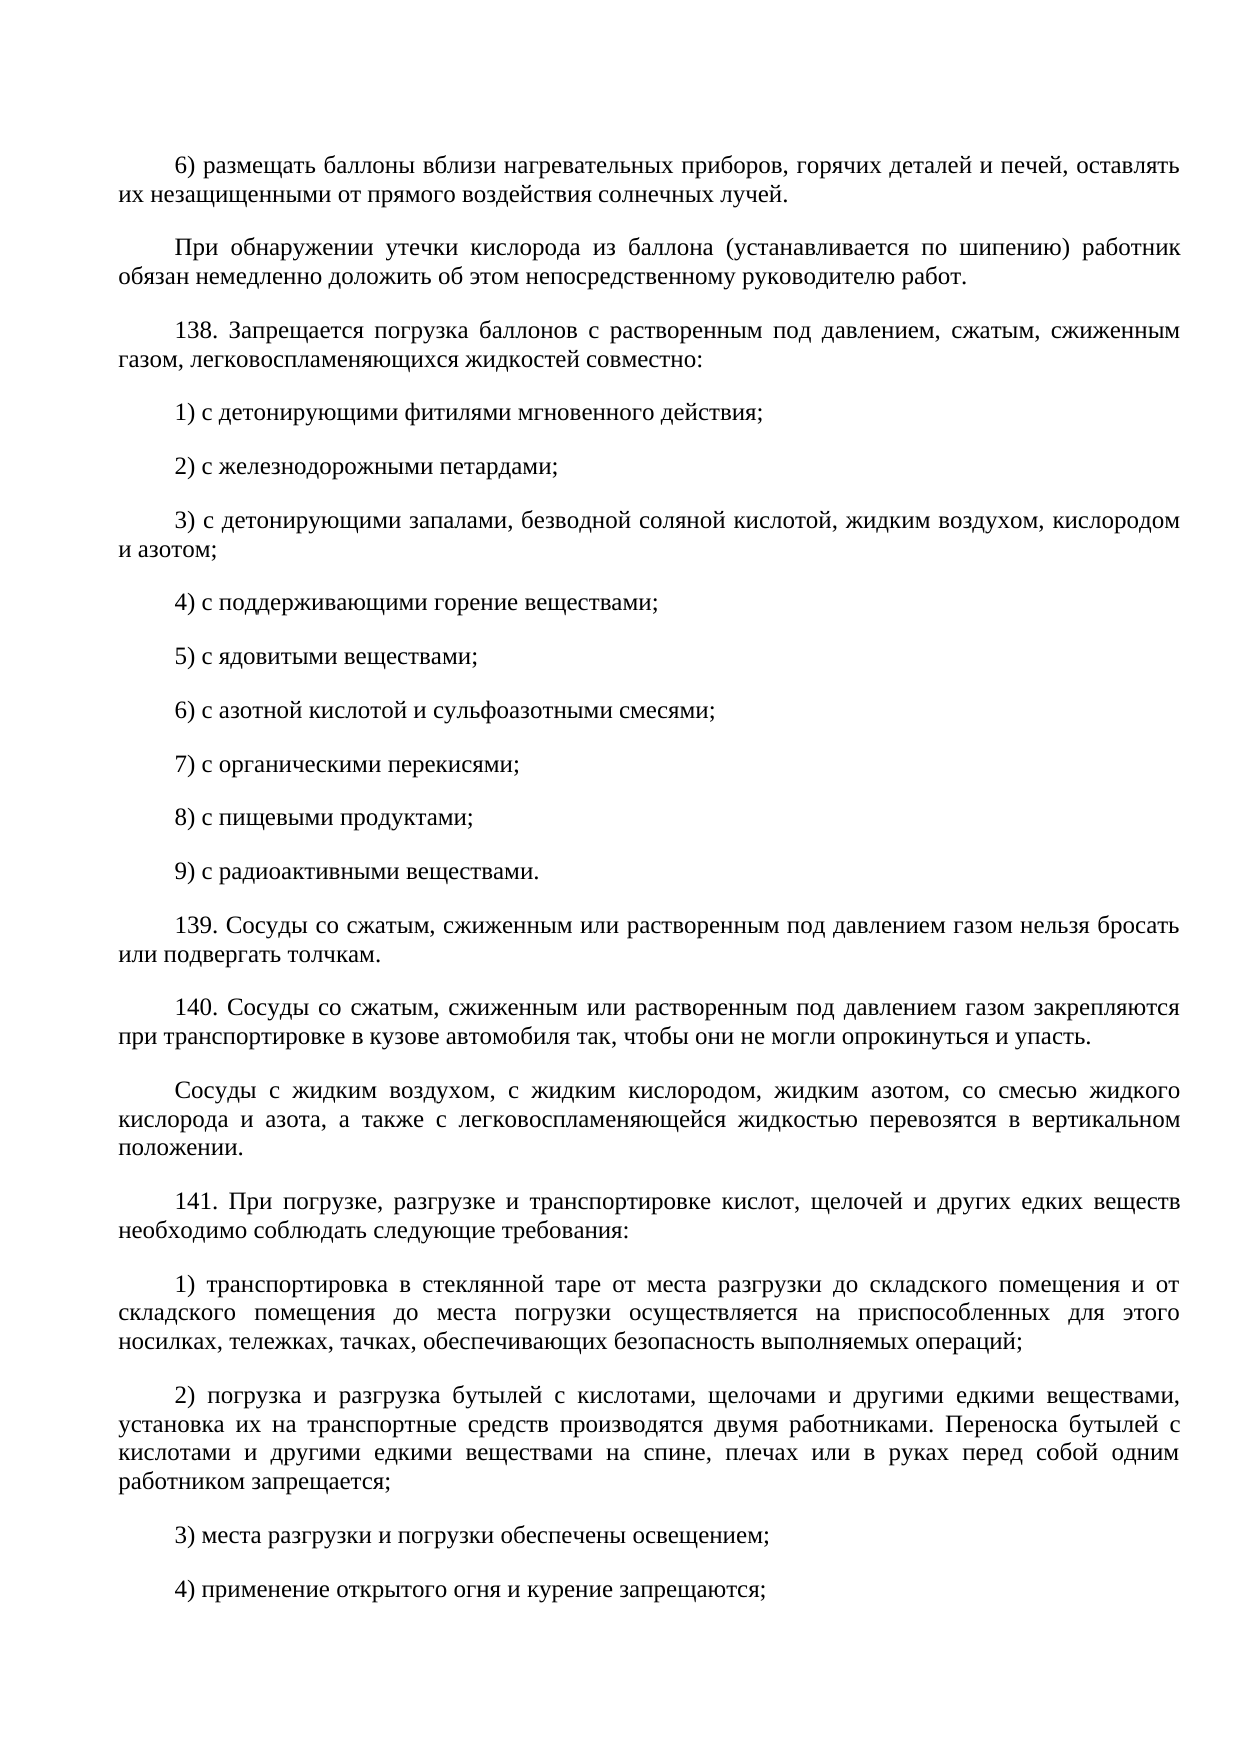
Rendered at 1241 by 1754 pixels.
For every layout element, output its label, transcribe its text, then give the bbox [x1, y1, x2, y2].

text 7) с органическими перекисями; [118, 749, 1181, 777]
text 6) с азотной кислотой и сульфоазотными смесями; [118, 695, 1181, 724]
text 4) применение открытого огня и курение запрещаются; [118, 1574, 1181, 1602]
text 6) размещать баллоны вблизи нагревательных приборов, горячих деталей и печей, оставлять их незащищенными от прямого воздействия солнечных лучей. [118, 150, 1181, 207]
text 141. При погрузке, разгрузке и транспортировке кислот, щелочей и других едких веществ необходимо соблюдать следующие требования: [118, 1186, 1181, 1244]
text 3) с детонирующими запалами, безводной соляной кислотой, жидким воздухом, кислородом и азотом; [118, 505, 1181, 562]
text 9) с радиоактивными веществами. [118, 856, 1181, 885]
text 1) транспортировка в стеклянной таре от места разгрузки до складского помещения и от складского помещения до места погрузки осуществляется на приспособленных для этого носилках, тележках, тачках, обеспечивающих безопасность выполняемых операций; [118, 1269, 1181, 1355]
text 3) места разгрузки и погрузки обеспечены освещением; [118, 1520, 1181, 1549]
text 139. Сосуды со сжатым, сжиженным или растворенным под давлением газом нельзя бросать или подвергать толчкам. [118, 910, 1181, 967]
text 138. Запрещается погрузка баллонов с растворенным под давлением, сжатым, сжиженным газом, легковоспламеняющихся жидкостей совместно: [118, 315, 1181, 372]
text 140. Сосуды со сжатым, сжиженным или растворенным под давлением газом закрепляются при транспортировке в кузове автомобиля так, чтобы они не могли опрокинуться и упасть. [118, 992, 1181, 1050]
text 8) с пищевыми продуктами; [118, 802, 1181, 831]
text 2) погрузка и разгрузка бутылей с кислотами, щелочами и другими едкими веществами, установка их на транспортные средств производятся двумя работниками. Переноска бутылей с кислотами и другими едкими веществами на спине, плечах или в руках перед собой одним работником запрещается; [118, 1380, 1181, 1495]
text 5) с ядовитыми веществами; [118, 641, 1181, 670]
text 4) с поддерживающими горение веществами; [118, 587, 1181, 616]
text При обнаружении утечки кислорода из баллона (устанавливается по шипению) работник обязан немедленно доложить об этом непосредственному руководителю работ. [118, 232, 1181, 290]
text 1) с детонирующими фитилями мгновенного действия; [118, 397, 1181, 426]
text 2) с железнодорожными петардами; [118, 451, 1181, 480]
text Сосуды с жидким воздухом, с жидким кислородом, жидким азотом, со смесью жидкого кислорода и азота, а также с легковоспламеняющейся жидкостью перевозятся в вертикальном положении. [118, 1075, 1181, 1161]
